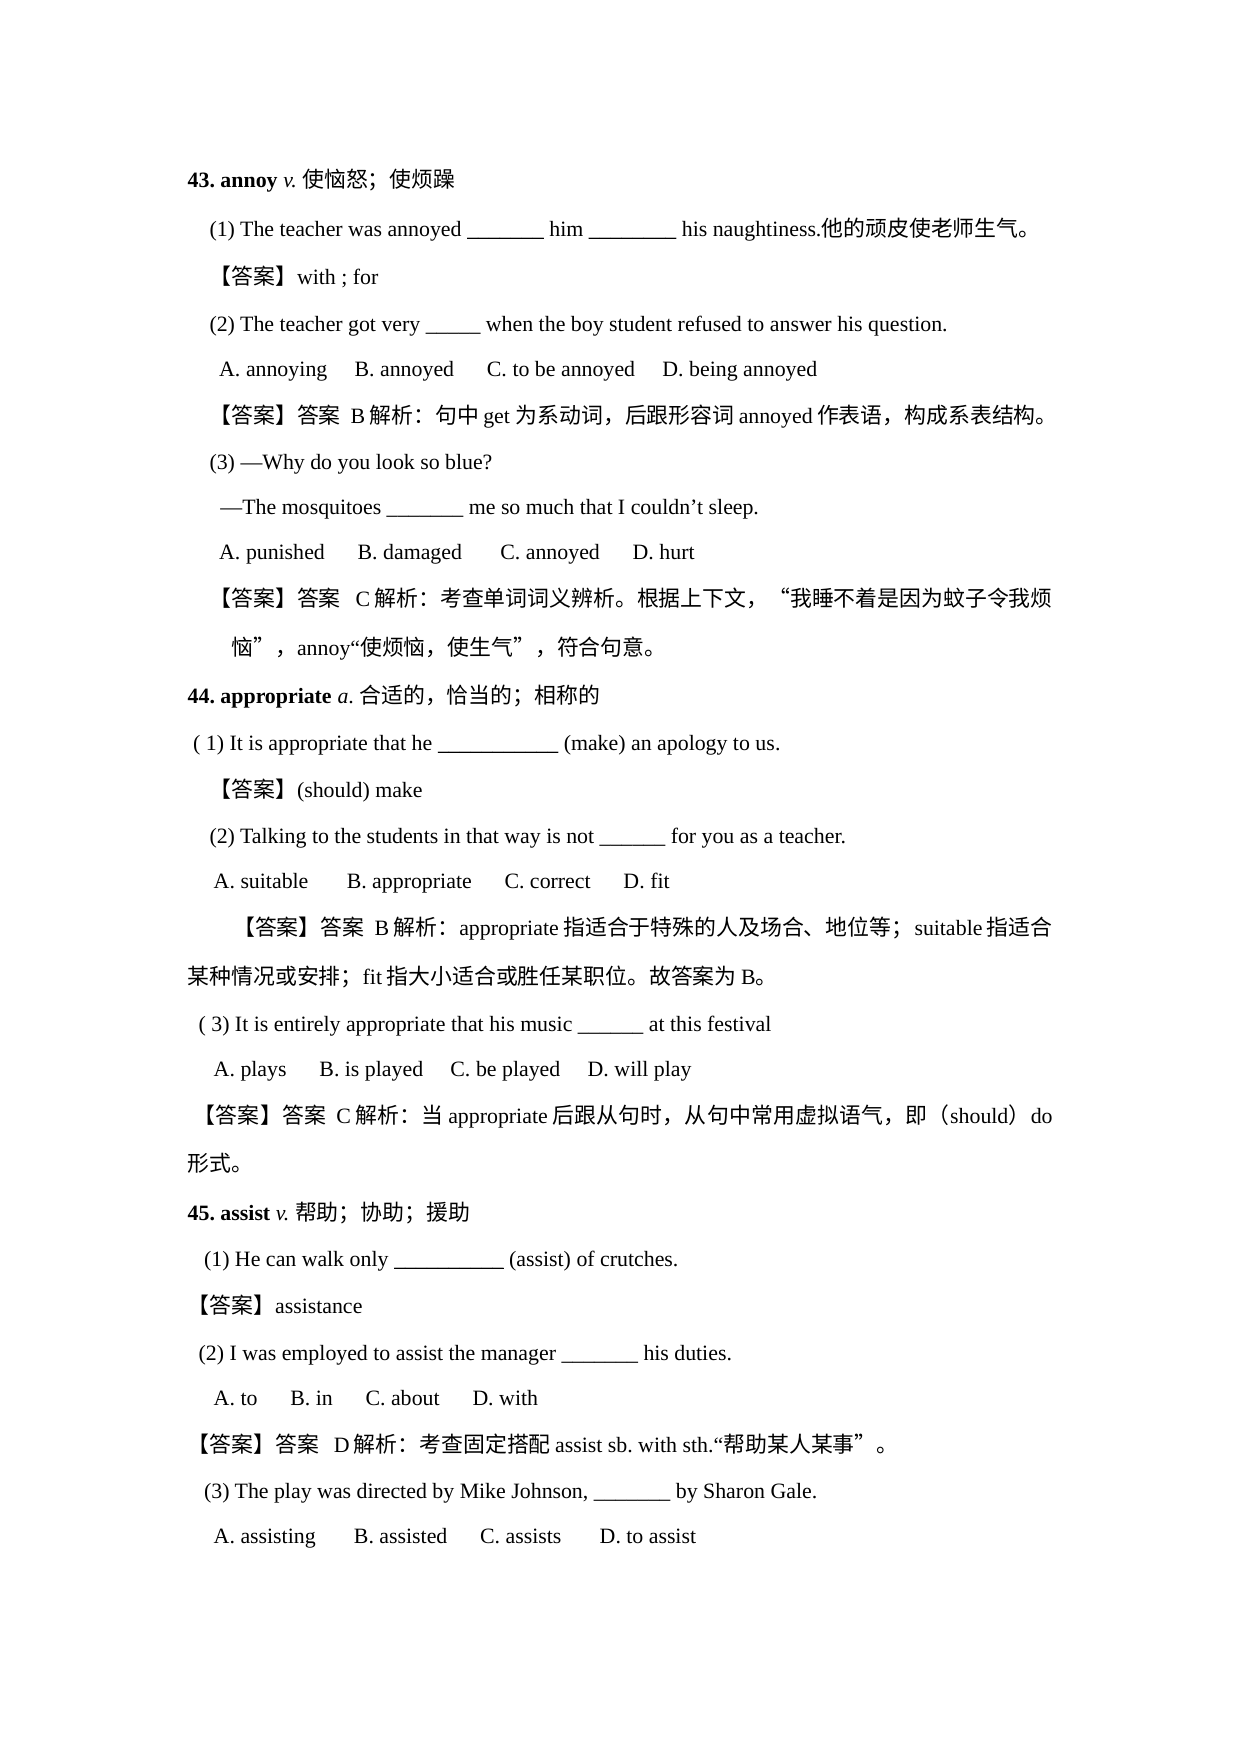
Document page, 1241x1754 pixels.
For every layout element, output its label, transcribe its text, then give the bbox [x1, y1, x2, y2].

text (2) I was employed to assist the manager _______ his duties. [187, 1336, 1053, 1368]
text A. annoying B. annoyed C. to be annoyed D. being annoyed [209, 352, 1053, 384]
text ( 1) It is appropriate that he ___________ (make) an apology to us. [187, 726, 1053, 759]
text (1) The teacher was annoyed _______ him ________ his naughtiness.他的顽皮使老师生气。 [209, 210, 1053, 243]
text 45. assist v. 帮助；协助；援助 [187, 1194, 1053, 1227]
text 44. appropriate a. 合适的，恰当的；相称的 [187, 678, 1053, 710]
text (3) —Why do you look so blue? [209, 446, 1053, 478]
text 43. annoy v. 使恼怒；使烦躁 [187, 162, 1053, 194]
text A. suitable B. appropriate C. correct D. fit [187, 865, 1053, 897]
text A. plays B. is played C. be played D. will play [187, 1052, 1053, 1084]
text (3) The play was directed by Mike Johnson, _______ by Sharon Gale. [187, 1474, 1053, 1507]
text (2) Talking to the students in that way is not ______ for you as a teacher. [209, 820, 1053, 852]
text 【答案】答案 C解析：考查单词词义辨析。根据上下文，“我睡不着是因为蚊子令我烦恼”，annoy“使烦恼，使生气”，符合句意。 [209, 581, 1053, 662]
text 【答案】答案 B解析：appropriate指适合于特殊的人及场合、地位等；suitable指适合某种情况或安排；fit指大小适合或胜任某职位。故答案为B。 [187, 910, 1053, 991]
text 【答案】答案 B解析：句中get 为系动词，后跟形容词annoyed作表语，构成系表结构。 [209, 397, 1053, 430]
text 【答案】答案 C解析：当appropriate后跟从句时，从句中常用虚拟语气，即（should）do形式。 [187, 1097, 1053, 1178]
text A. assisting B. assisted C. assists D. to assist [187, 1520, 1053, 1552]
text (2) The teacher got very _____ when the boy student refused to answer his question. [209, 307, 1053, 339]
text A. punished B. damaged C. annoyed D. hurt [209, 536, 1053, 568]
text —The mosquitoes _______ me so much that I couldn’t sleep. [209, 491, 1053, 523]
text ( 3) It is entirely appropriate that his music ______ at this festival [187, 1007, 1053, 1039]
text 【答案】答案 D解析：考查固定搭配assist sb. with sth.“帮助某人某事”。 [187, 1426, 1053, 1459]
text 【答案】(should) make [209, 771, 1053, 804]
text 【答案】assistance [187, 1288, 1053, 1320]
text 【答案】with ; for [209, 259, 1053, 291]
text A. to B. in C. about D. with [187, 1381, 1053, 1414]
text (1) He can walk only __________ (assist) of crutches. [187, 1243, 1053, 1275]
